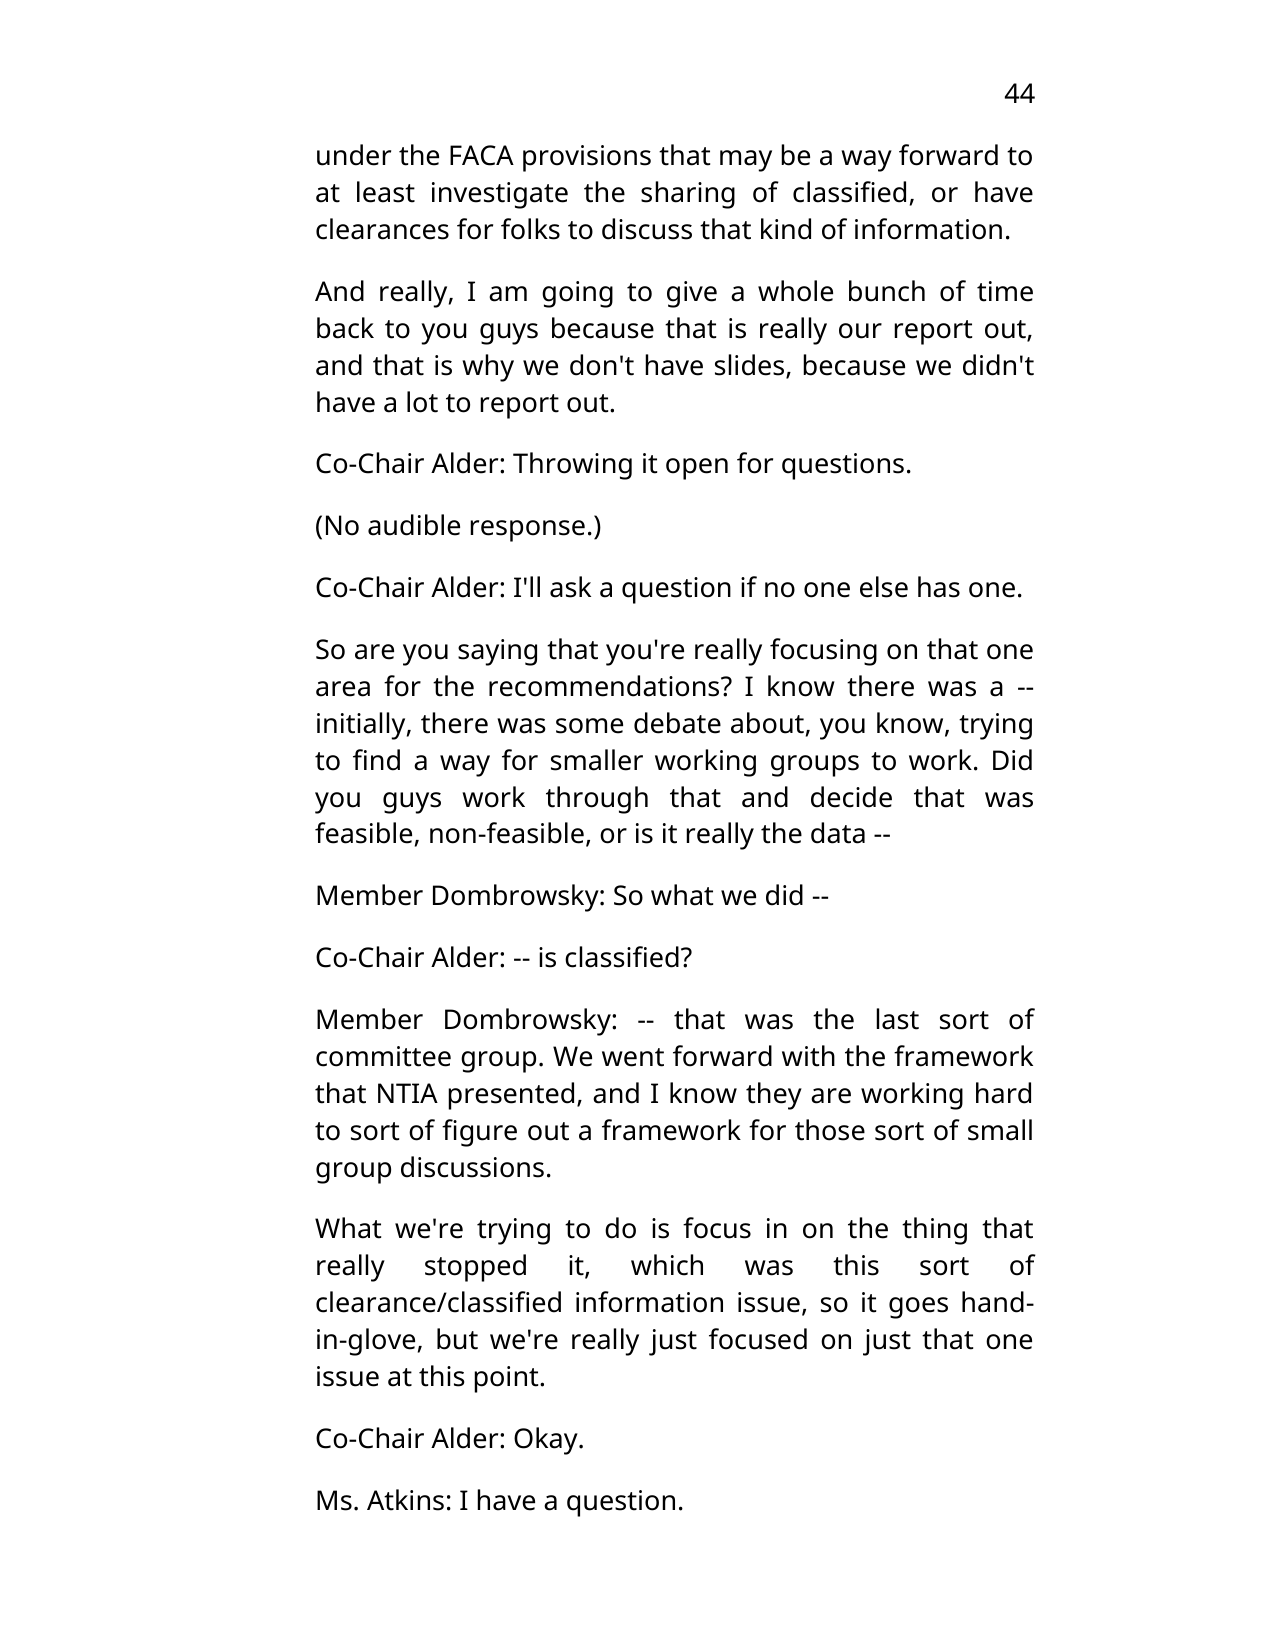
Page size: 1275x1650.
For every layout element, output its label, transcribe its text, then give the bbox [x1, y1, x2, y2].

text Member Dombrowsky: -- that was the last sort of committee group. We went forward with the framework that NTIA presented, and I know they are working hard to sort of figure out a framework for those sort of small group discussions. [315, 1001, 1035, 1185]
text Co-Chair Alder: -- is classified? [315, 939, 1035, 976]
text What we're trying to do is focus in on the thing that really stopped it, which was this sort of clearance/classified information issue, so it goes hand-in-glove, but we're really just focused on just that one issue at this point. [315, 1210, 1035, 1394]
text (No audible response.) [315, 507, 1035, 544]
text Co-Chair Alder: Throwing it open for questions. [315, 445, 1035, 482]
text So are you saying that you're really focusing on that one area for the recommendations? I know there was a -- initially, there was some debate about, you know, trying to find a way for smaller working groups to work. Did you guys work through that and decide that was feasible, non-feasible, or is it really the data -- [315, 631, 1035, 852]
text Ms. Atkins: I have a question. [315, 1481, 1035, 1518]
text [315, 137, 1035, 247]
text Co-Chair Alder: Okay. [315, 1419, 1035, 1456]
text Member Dombrowsky: So what we did -- [315, 877, 1035, 914]
text And really, I am going to give a whole bunch of time back to you guys because that is really our report out, and that is why we don't have slides, because we didn't have a lot to report out. [315, 272, 1035, 420]
text Co-Chair Alder: I'll ask a question if no one else has one. [315, 569, 1035, 606]
